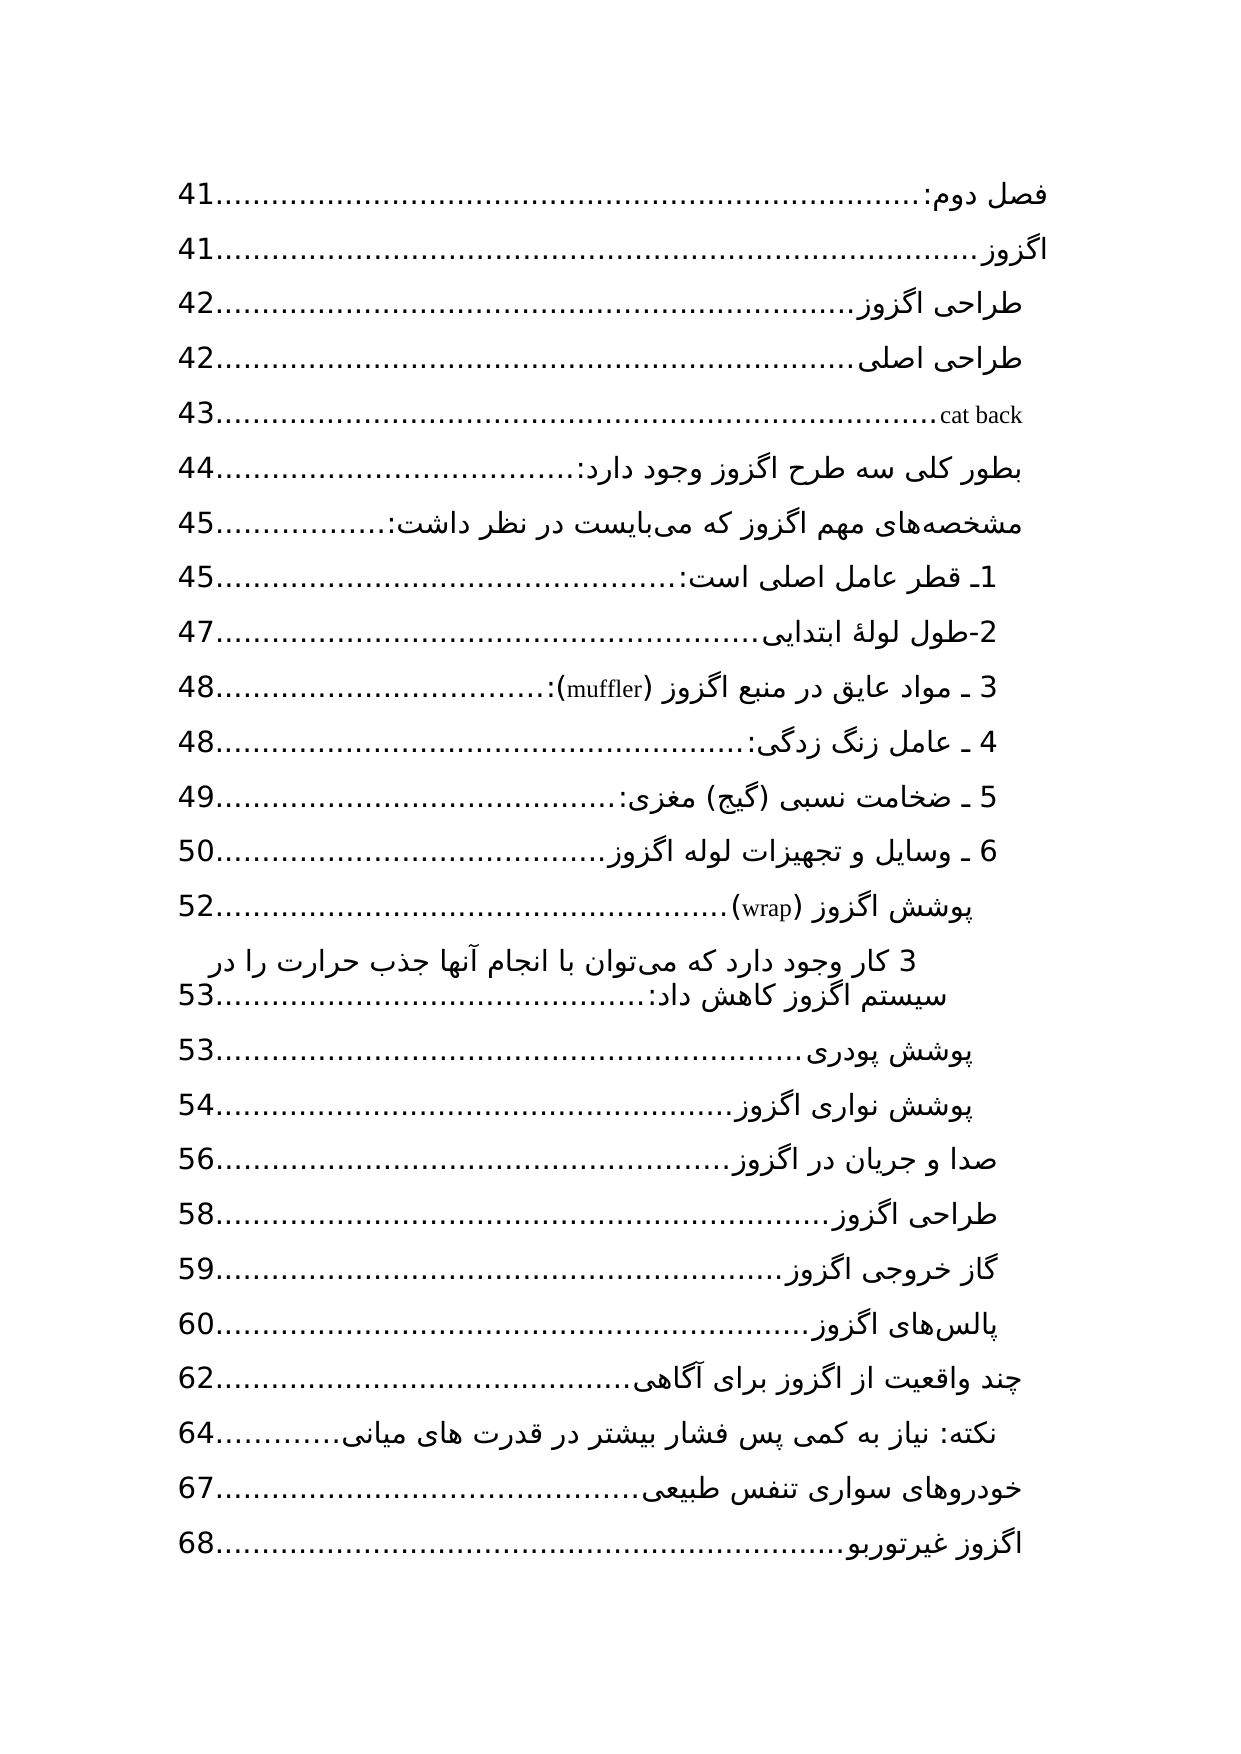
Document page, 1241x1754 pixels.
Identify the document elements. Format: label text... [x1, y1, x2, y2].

text مشخصه‌های مهم اگزوز که می‌بایست در نظر داشت: 45 [177, 506, 1023, 540]
text پوشش پودری 53 [177, 1033, 973, 1067]
text پالس‌های اگزوز 60 [177, 1307, 998, 1341]
text خودروهای سواری تنفس طبیعی 67 [177, 1471, 1023, 1505]
text 1ـ قطر عامل اصلی است: 45 [177, 561, 998, 595]
text چند واقعیت از اگزوز برای آگاهی 62 [177, 1362, 1023, 1396]
text فصل دوم: 41 [177, 177, 1048, 211]
text گاز خروجی اگزوز 59 [177, 1252, 998, 1286]
text پوشش نواری اگزوز 54 [177, 1088, 973, 1122]
text 3 ـ مواد عایق در منبع اگزوز (muffler): 48 [177, 670, 998, 704]
text نکته: نیاز به کمی پس فشار بیشتر در قدرت های میانی 64 [177, 1417, 998, 1451]
text بطور کلی سه طرح اگزوز وجود دارد: 44 [177, 451, 1023, 485]
text طراحی اصلی 42 [177, 342, 1023, 376]
text 5 ـ ضخامت نسبی (گیج) مغزی: 49 [177, 780, 998, 814]
text 6 ـ وسایل و تجهیزات لوله اگزوز 50 [177, 835, 998, 869]
text 3 کار وجود دارد که می‌توان با انجام آنها جذب حرارت را در سیستم اگزوز کاهش داد: 53 [177, 944, 948, 1012]
text اگزوز غیرتوربو 68 [177, 1526, 1023, 1560]
text صدا و جریان در اگزوز 56 [177, 1143, 998, 1177]
text طراحی اگزوز 58 [177, 1197, 998, 1231]
text طراحی اگزوز 42 [177, 287, 1023, 321]
text اگزوز 41 [177, 232, 1048, 266]
text 4 ـ عامل زنگ زدگی: 48 [177, 725, 998, 759]
text 2-طول لولۀ ابتدایی 47 [177, 616, 998, 649]
text پوشش اگزوز (wrap) 52 [177, 889, 973, 923]
text cat back 43 [177, 396, 1023, 430]
